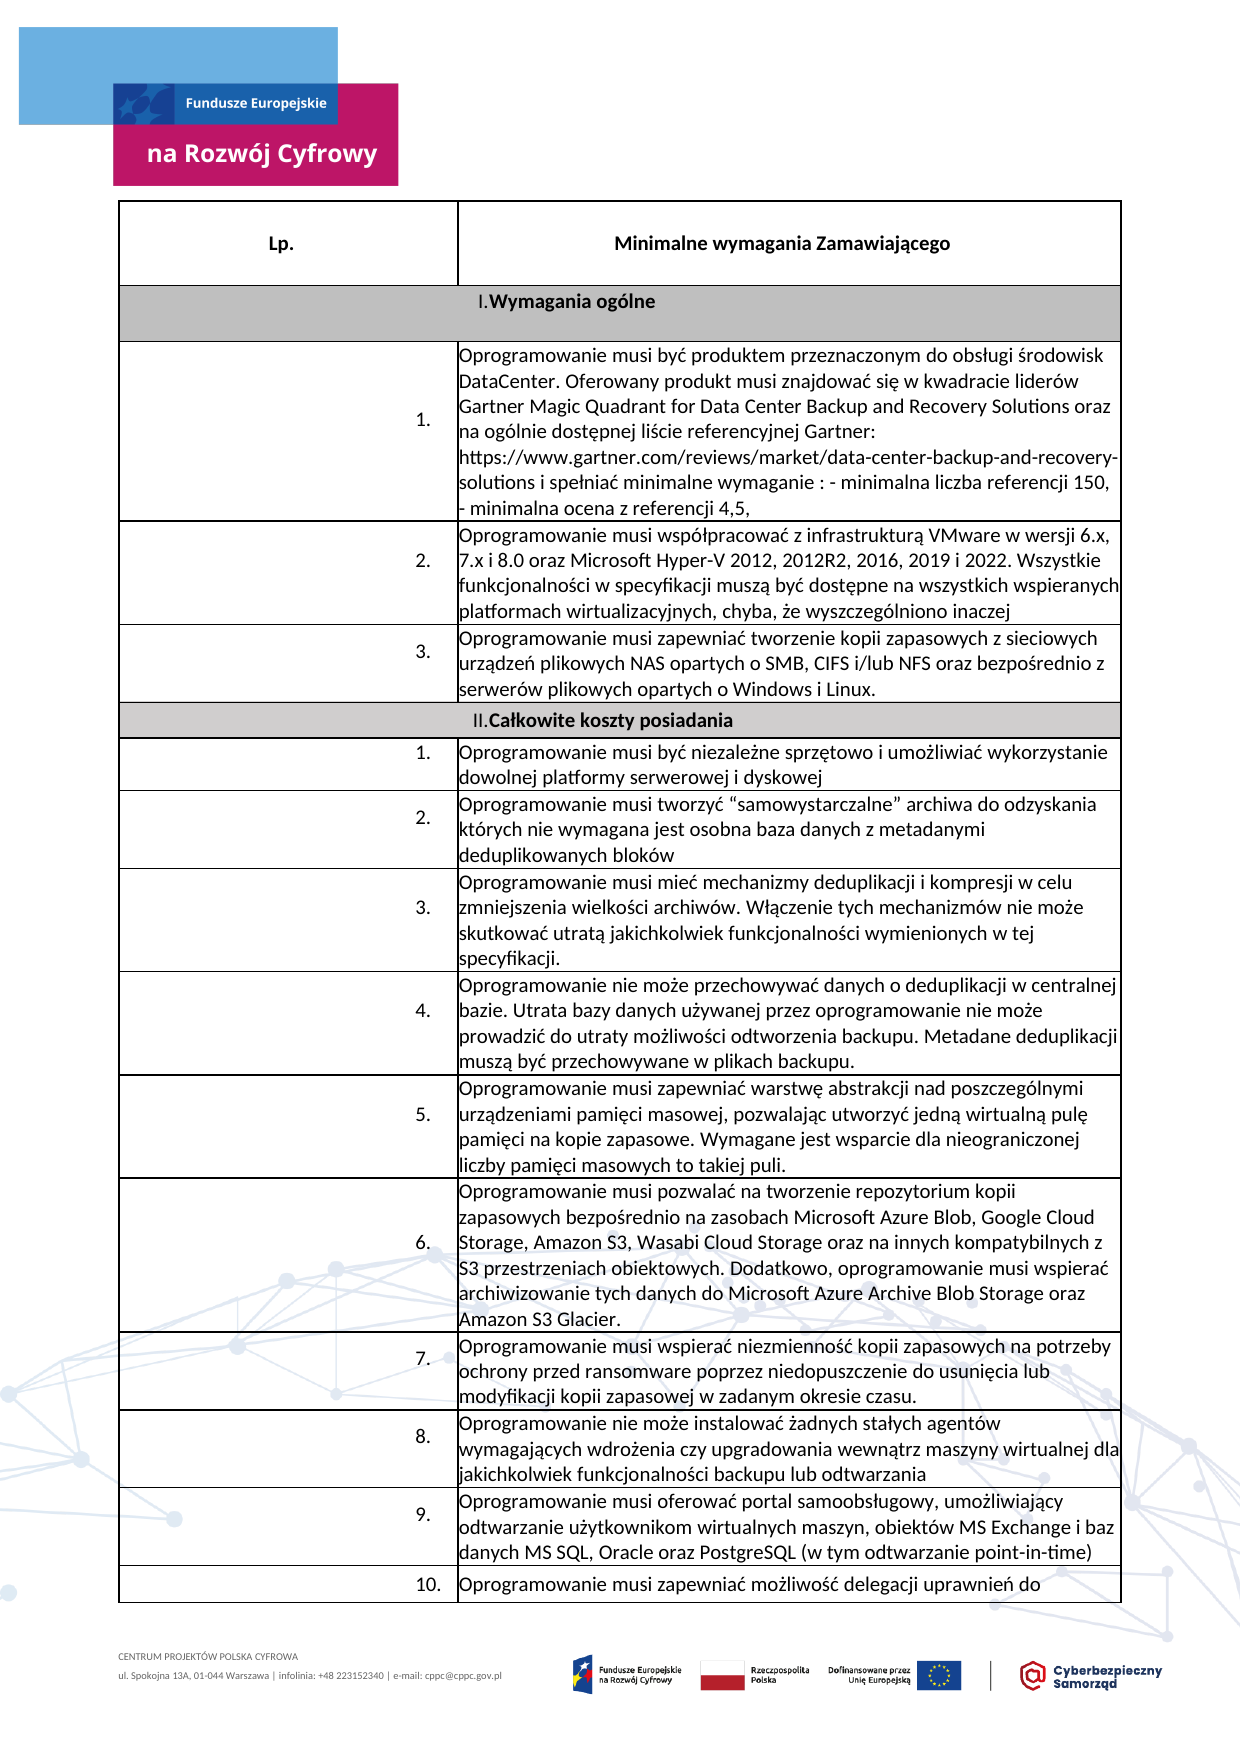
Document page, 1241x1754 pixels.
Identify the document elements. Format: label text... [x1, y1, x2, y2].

table_cell Oprogramowanie musi zapewniać możliwość delegacji uprawnień do odtwarzania na portalu [459, 1566, 1120, 1602]
picture [0, 1221, 1240, 1754]
table_cell Oprogramowanie nie może instalować żadnych stałych agentów wymagających wdrożenia czy upgradowania wewnątrz maszyny wirtualnej dla jakichkolwiek funkcjonalności backupu lub odtwarzania [459, 1411, 1120, 1487]
table_cell [120, 739, 457, 790]
table_cell [120, 342, 457, 520]
table_cell Oprogramowanie musi współpracować z infrastrukturą VMware w wersji 6.x, 7.x i 8.0 oraz Microsoft Hyper-V 2012, 2012R2, 2016, 2019 i 2022. Wszystkie funkcjonalności w specyfikacji muszą być dostępne na wszystkich wspieranych platformach wirtualizacyjnych, chyba, że wyszczególniono inaczej [459, 522, 1120, 623]
table_cell [120, 1076, 457, 1177]
table_cell [120, 1333, 457, 1409]
table_cell [120, 1488, 457, 1565]
table_cell Całkowite koszty posiadania [120, 703, 1120, 737]
table_cell [120, 625, 457, 701]
table_cell Oprogramowanie musi zapewniać warstwę abstrakcji nad poszczególnymi urządzeniami pamięci masowej, pozwalając utworzyć jedną wirtualną pulę pamięci na kopie zapasowe. Wymagane jest wsparcie dla nieograniczonej liczby pamięci masowych to takiej puli. [459, 1076, 1120, 1177]
table_cell Oprogramowanie musi zapewniać tworzenie kopii zapasowych z sieciowych urządzeń plikowych NAS opartych o SMB, CIFS i/lub NFS oraz bezpośrednio z serwerów plikowych opartych o Windows i Linux. [459, 625, 1120, 701]
table_cell Oprogramowanie musi pozwalać na tworzenie repozytorium kopii zapasowych bezpośrednio na zasobach Microsoft Azure Blob, Google Cloud Storage, Amazon S3, Wasabi Cloud Storage oraz na innych kompatybilnych z S3 przestrzeniach obiektowych. Dodatkowo, oprogramowanie musi wspierać archiwizowanie tych danych do Microsoft Azure Archive Blob Storage oraz Amazon S3 Glacier. [459, 1179, 1120, 1331]
table_cell [120, 869, 457, 971]
table_cell Oprogramowanie musi tworzyć “samowystarczalne” archiwa do odzyskania których nie wymagana jest osobna baza danych z metadanymi deduplikowanych bloków [459, 791, 1120, 867]
table_cell [120, 522, 457, 623]
table_cell Oprogramowanie musi mieć mechanizmy deduplikacji i kompresji w celu zmniejszenia wielkości archiwów. Włączenie tych mechanizmów nie może skutkować utratą jakichkolwiek funkcjonalności wymienionych w tej specyfikacji. [459, 869, 1120, 971]
picture [18, 27, 399, 186]
table_cell [120, 972, 457, 1074]
table_cell Oprogramowanie musi wspierać niezmienność kopii zapasowych na potrzeby ochrony przed ransomware poprzez niedopuszczenie do usunięcia lub modyfikacji kopii zapasowej w zadanym okresie czasu. [459, 1333, 1120, 1409]
table_header Lp. [120, 202, 457, 284]
table_cell Oprogramowanie musi oferować portal samoobsługowy, umożliwiający odtwarzanie użytkownikom wirtualnych maszyn, obiektów MS Exchange i baz danych MS SQL, Oracle oraz PostgreSQL (w tym odtwarzanie point-in-time) [459, 1488, 1120, 1565]
table_cell [120, 791, 457, 867]
table_cell Oprogramowanie musi być produktem przeznaczonym do obsługi środowisk DataCenter. Oferowany produkt musi znajdować się w kwadracie liderów Gartner Magic Quadrant for Data Center Backup and Recovery Solutions oraz na ogólnie dostępnej liście referencyjnej Gartner: https://www.gartner.com/reviews/market/data-center-backup-and-recovery-solutions i spełniać minimalne wymaganie : - minimalna liczba referencji 150, - minimalna ocena z referencji 4,5, [459, 342, 1120, 520]
table_cell Oprogramowanie musi być niezależne sprzętowo i umożliwiać wykorzystanie dowolnej platformy serwerowej i dyskowej [459, 739, 1120, 790]
table_cell [120, 1179, 457, 1331]
table_cell [120, 1411, 457, 1487]
table_header Minimalne wymagania Zamawiającego [459, 202, 1120, 284]
table_cell Wymagania ogólne [120, 286, 1120, 341]
table_cell Oprogramowanie nie może przechowywać danych o deduplikacji w centralnej bazie. Utrata bazy danych używanej przez oprogramowanie nie może prowadzić do utraty możliwości odtworzenia backupu. Metadane deduplikacji muszą być przechowywane w plikach backupu. [459, 972, 1120, 1074]
table_cell [120, 1566, 457, 1602]
